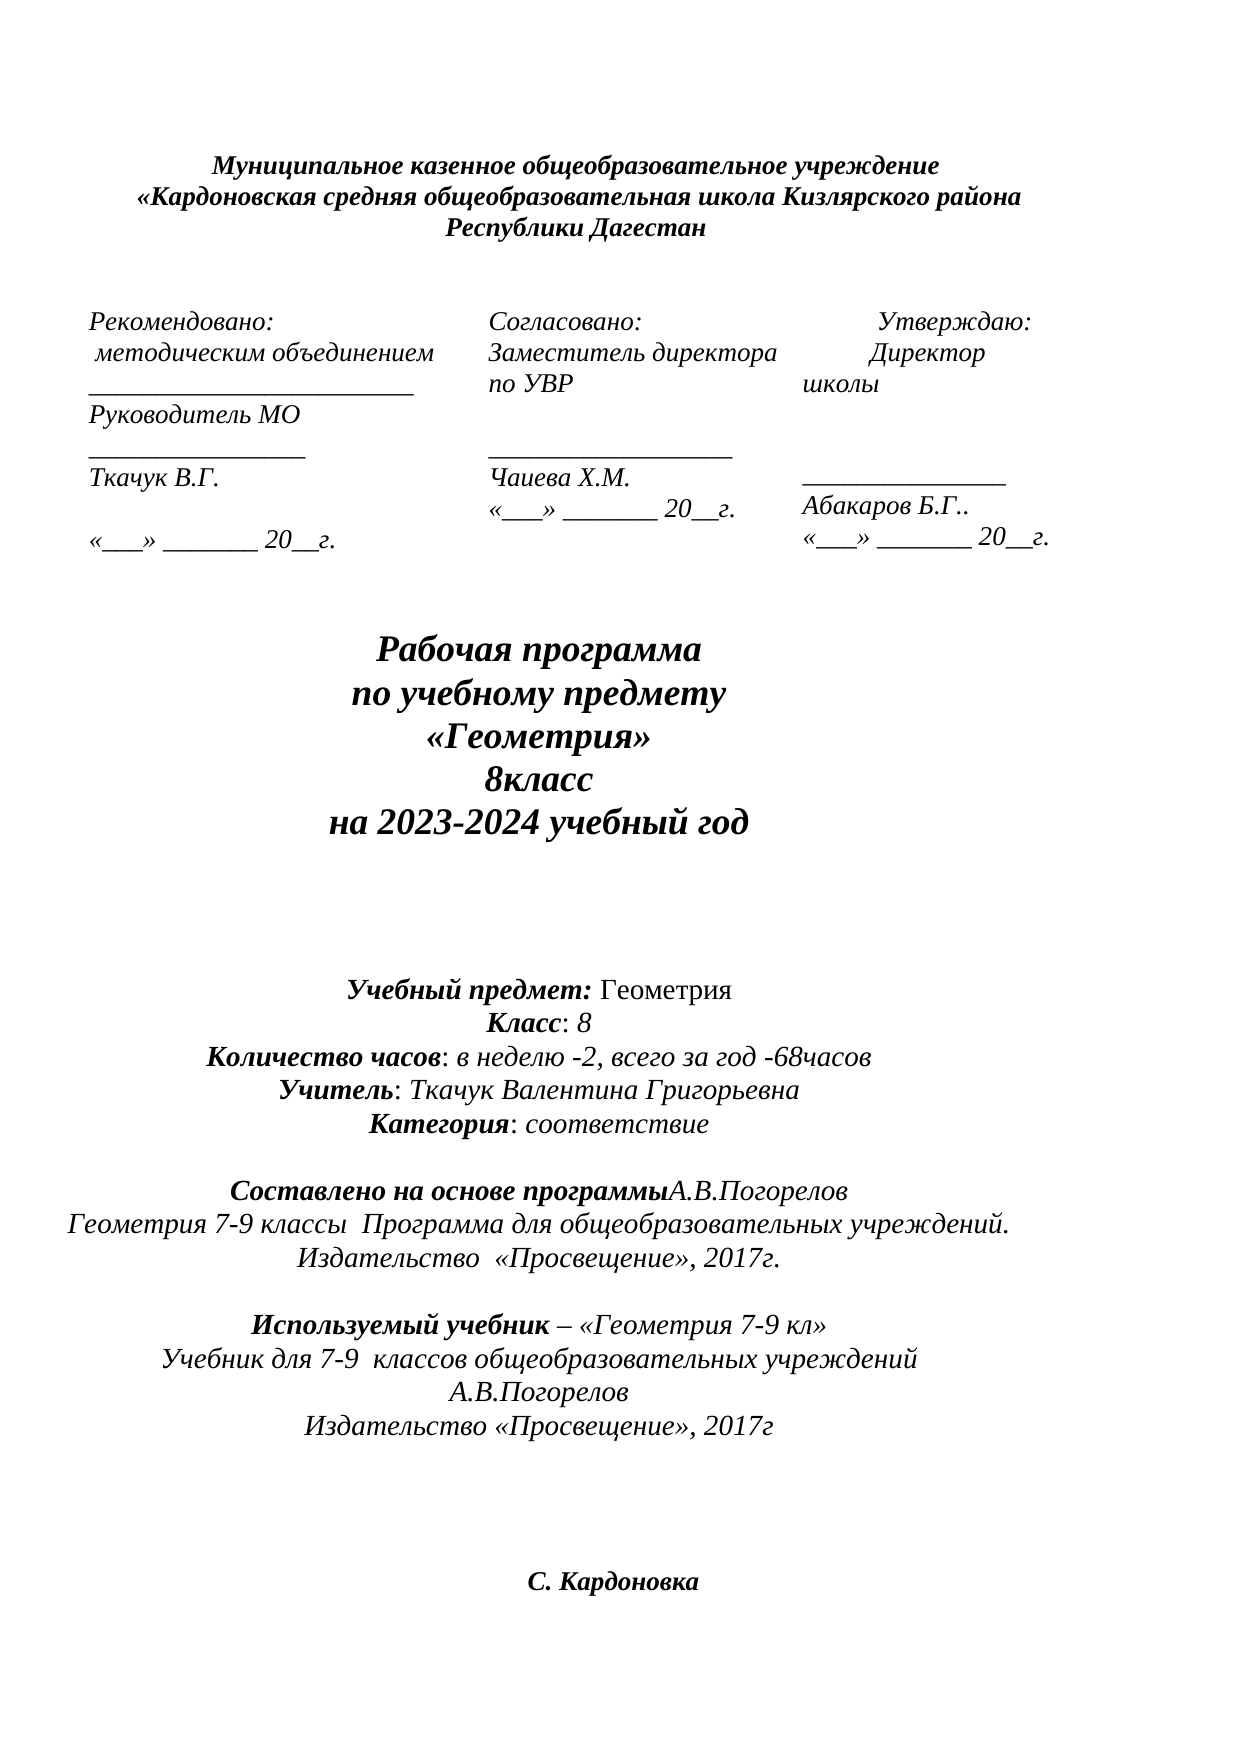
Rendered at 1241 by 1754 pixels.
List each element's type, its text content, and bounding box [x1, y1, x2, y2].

table_header Рекомендовано: методическим объединением ________________________ Руководитель МО ________________ Ткачук В.Г. «___» _______ 20__г. [77, 305, 477, 596]
list Используемый учебник – «Геометрия 7-9 кл» [15, 1307, 1063, 1341]
list Категория: соответствие [15, 1106, 1063, 1139]
list «Геометрия» [15, 713, 1063, 756]
list Рабочая программа [15, 627, 1063, 670]
list Количество часов: в неделю -2, всего за год -68часов [15, 1039, 1063, 1072]
list Геометрия 7-9 классы Программа для общеобразовательных учреждений. [15, 1207, 1063, 1240]
list Класс: 8 [15, 1005, 1063, 1039]
list на 2023-2024 учебный год [15, 799, 1063, 842]
list по учебному предмету [15, 670, 1063, 713]
list Составлено на основе программыА.В.Погорелов [15, 1173, 1063, 1207]
table_header Утверждаю: Директор школы _______________ Абакаров Б.Г.. «___» _______ 20__г. [791, 305, 1074, 596]
list Учитель: Ткачук Валентина Григорьевна [15, 1072, 1063, 1106]
list С. Кардоновка [163, 1565, 1063, 1596]
list Учебник для 7-9 классов общеобразовательных учреждений [15, 1341, 1063, 1374]
list 8класс [15, 756, 1063, 799]
table_header Согласовано: Заместитель директора по УВР __________________ Чаиева Х.М. «___» _______ 20__г. [477, 305, 791, 596]
text «Кардоновская средняя общеобразовательная школа Кизлярского района Республики Дагестан [88, 180, 1063, 243]
text Муниципальное казенное общеобразовательное учреждение [88, 149, 1063, 180]
list Издательство «Просвещение», 2017г [15, 1408, 1063, 1441]
list А.В.Погорелов [15, 1374, 1063, 1408]
list Издательство «Просвещение», 2017г. [15, 1240, 1063, 1274]
list Учебный предмет: Геометрия [15, 972, 1063, 1005]
